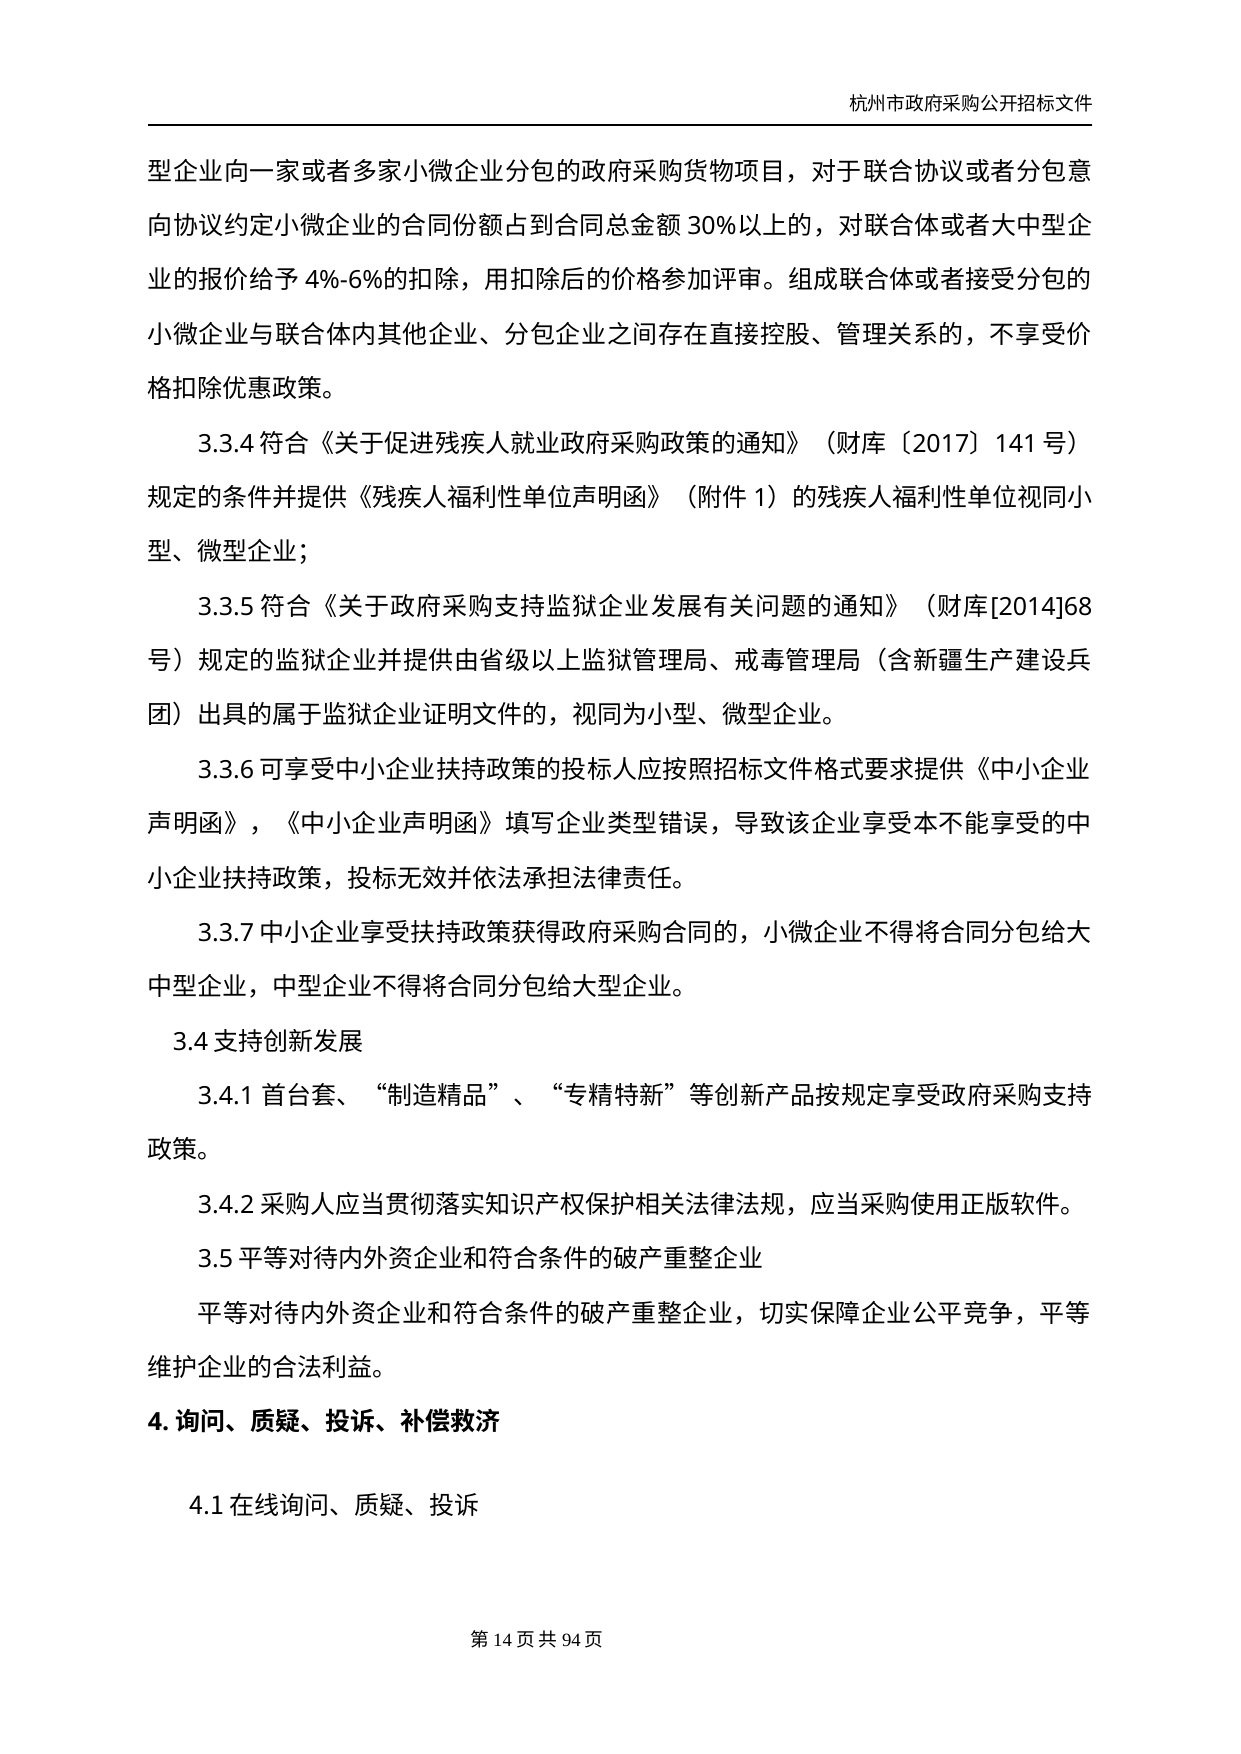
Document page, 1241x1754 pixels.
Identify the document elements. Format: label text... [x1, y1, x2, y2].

text 平等对待内外资企业和符合条件的破产重整企业，切实保障企业公平竞争，平等维护企业的合法利益。 4. 询问、质疑、投诉、补偿救济 [148, 1293, 1092, 1438]
text 3.3.5符合《关于政府采购支持监狱企业发展有关问题的通知》（财库[2014]68号）规定的监狱企业并提供由省级以上监狱管理局、戒毒管理局（含新疆生产建设兵团）出具的属于监狱企业证明文件的，视同为小型、微型企业。 [148, 586, 1092, 731]
text 3.4.1 首台套、“制造精品”、“专精特新”等创新产品按规定享受政府采购支持政策。 [148, 1076, 1092, 1166]
text 3.3.6可享受中小企业扶持政策的投标人应按照招标文件格式要求提供《中小企业声明函》，《中小企业声明函》填写企业类型错误，导致该企业享受本不能享受的中小企业扶持政策，投标无效并依法承担法律责任。 [148, 749, 1092, 894]
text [148, 151, 1092, 405]
text 4.1在线询问、质疑、投诉 [148, 1485, 1092, 1522]
text 3.5平等对待内外资企业和符合条件的破产重整企业 [148, 1239, 1092, 1275]
text 3.3.4符合《关于促进残疾人就业政府采购政策的通知》（财库〔2017〕141号）规定的条件并提供《残疾人福利性单位声明函》（附件1）的残疾人福利性单位视同小型、微型企业； [148, 423, 1092, 568]
text 3.3.7中小企业享受扶持政策获得政府采购合同的，小微企业不得将合同分包给大中型企业，中型企业不得将合同分包给大型企业。 [148, 912, 1092, 1003]
subtitle 3.4.2 采购人应当贯彻落实知识产权保护相关法律法规，应当采购使用正版软件。 [148, 1184, 1092, 1221]
text 3.4支持创新发展 [148, 1021, 1092, 1057]
